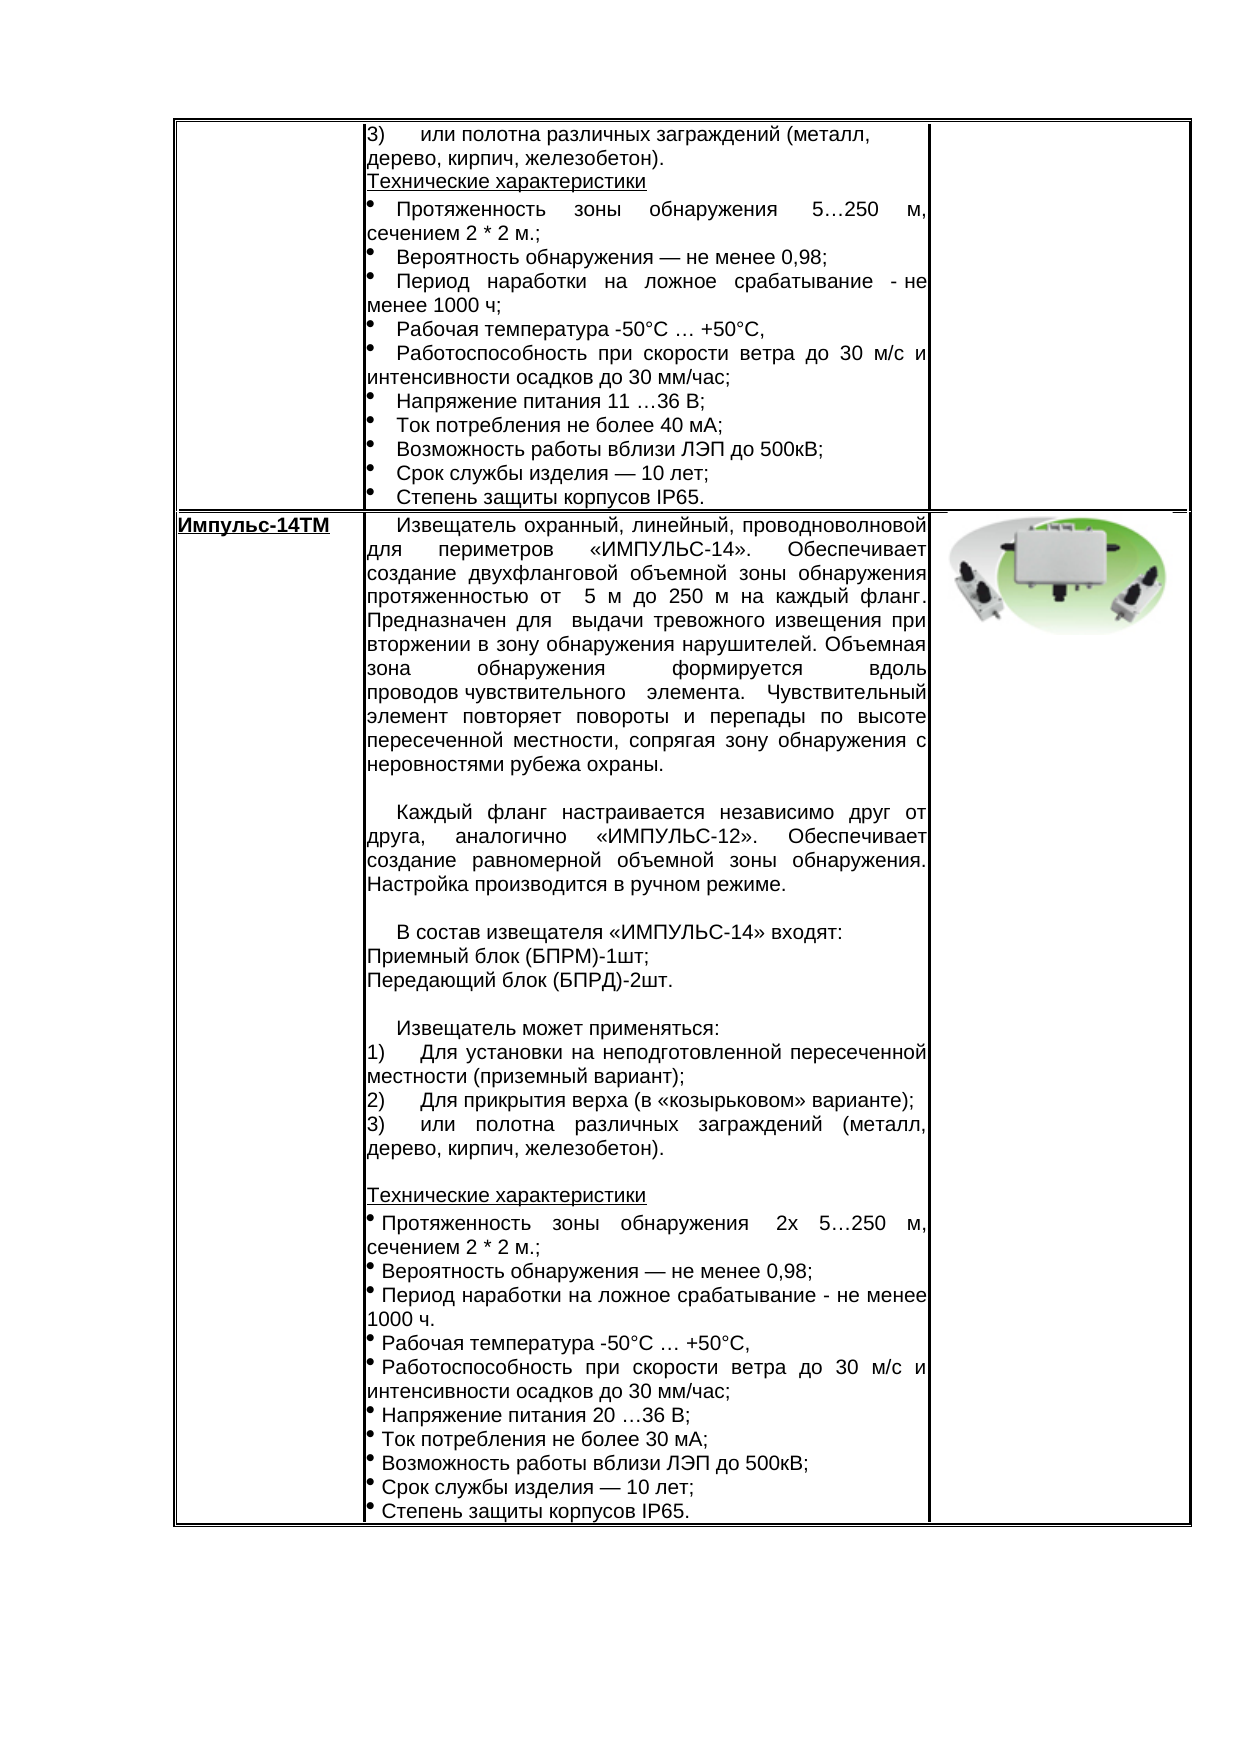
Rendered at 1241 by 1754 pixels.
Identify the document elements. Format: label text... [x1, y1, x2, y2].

picture [947, 512, 1173, 635]
table_cell [929, 122, 1189, 509]
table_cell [364, 122, 929, 509]
table_cell Импульс-14ТМ [177, 509, 364, 1523]
table_cell [929, 509, 1190, 1523]
table_cell Импульс-12ТПМ [177, 122, 364, 509]
table_cell Извещатель охранный, линейный, проводноволновой для периметров «ИМПУЛЬС-14». Обеспечивает создание двухфланговой объемной зоны обнаружения протяженностью от 5 м до 250 м на каждый фланг. Предназначен для выдачи тревожного извещения при вторжении в зону обнаружения нарушителей. Объемная зона обнаружения формируется вдоль проводов чувствительного элемента. Чувствительный элемент повторяет повороты и перепады по высоте пересеченной местности, сопрягая зону обнаружения с неровностями рубежа охраны. Каждый фланг настраивается независимо друг от друга, аналогично «ИМПУЛЬС-12». Обеспечивает создание равномерной объемной зоны обнаружения. Настройка производится в ручном режиме. В состав извещателя «ИМПУЛЬС-14» входят: Приемный блок (БПРМ)-1шт; Передающий блок (БПРД)-2шт. Извещатель может применяться: 1) Для установки на неподготовленной пересеченной местности (приземный вариант); 2) Для прикрытия верха (в «козырьковом» варианте); 3) или полотна различных заграждений (металл, дерево, кирпич, железобетон). Технические характеристики Протяженность зоны обнаружения 2х 5…250 м, сечением 2 * 2 м.; Вероятность обнаружения — не менее 0,98; Период наработки на ложное срабатывание - не менее 1000 ч. Рабочая температура -50°С … +50°С, Работоспособность при скорости ветра до 30 м/с и интенсивности осадков до 30 мм/час; Напряжение питания 20 …36 В; Ток потребления не более 30 мА; Возможность работы вблизи ЛЭП до 500кВ; Срок службы изделия — 10 лет; Степень защиты корпусов IP65. [364, 513, 929, 1523]
